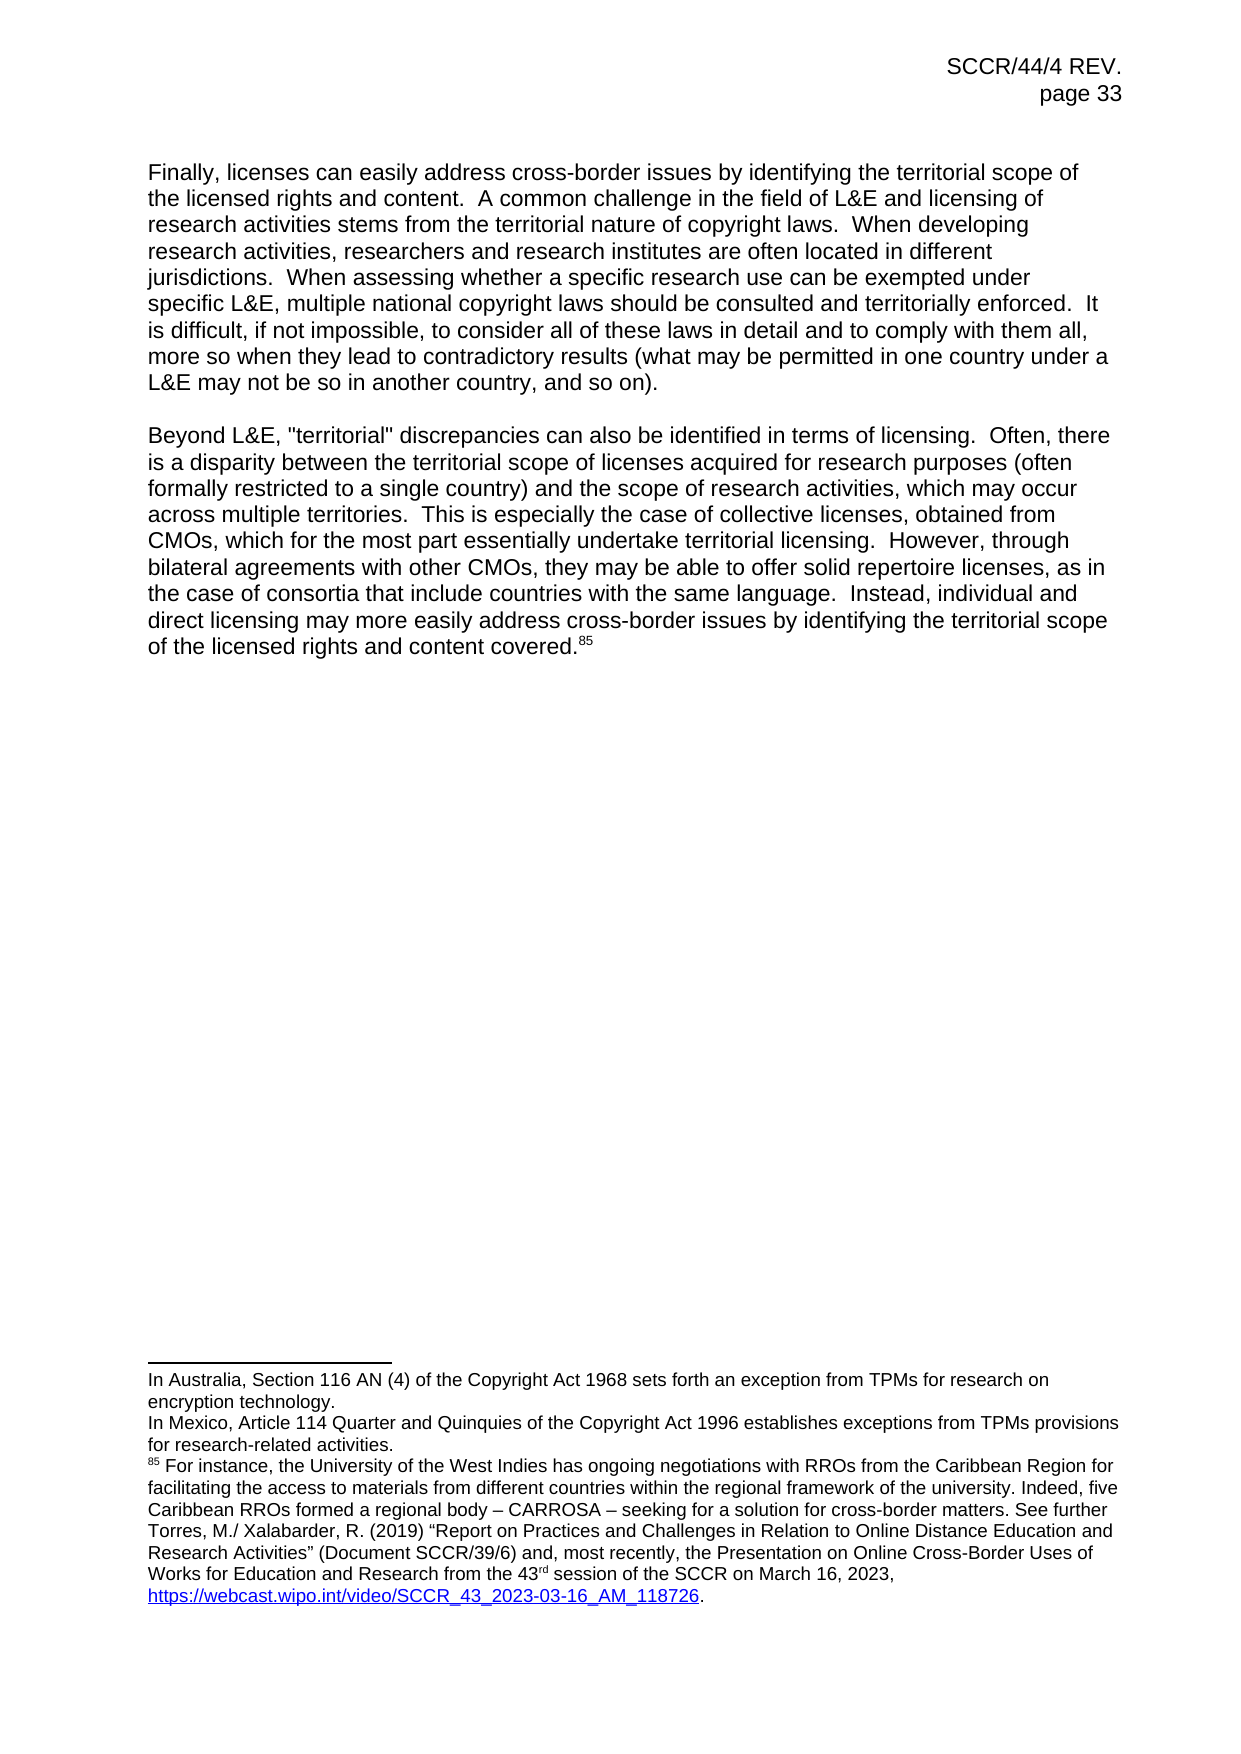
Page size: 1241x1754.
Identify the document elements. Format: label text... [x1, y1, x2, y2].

text Finally, licenses can easily address cross-border issues by identifying the territorial scope of the licensed rights and content. A common challenge in the field of L&E and licensing of research activities stems from the territorial nature of copyright laws. When developing research activities, researchers and research institutes are often located in different jurisdictions. When assessing whether a specific research use can be exempted under specific L&E, multiple national copyright laws should be consulted and territorially enforced. It is difficult, if not impossible, to consider all of these laws in detail and to comply with them all, more so when they lead to contradictory results (what may be permitted in one country under a L&E may not be so in another country, and so on). [148, 158, 1111, 396]
text Beyond L&E, "territorial" discrepancies can also be identified in terms of licensing. Often, there is a disparity between the territorial scope of licenses acquired for research purposes (often formally restricted to a single country) and the scope of research activities, which may occur across multiple territories. This is especially the case of collective licenses, obtained from CMOs, which for the most part essentially undertake territorial licensing. However, through bilateral agreements with other CMOs, they may be able to offer solid repertoire licenses, as in the case of consortia that include countries with the same language. Instead, individual and direct licensing may more easily address cross-border issues by identifying the territorial scope of the licensed rights and content covered. [148, 422, 1122, 659]
